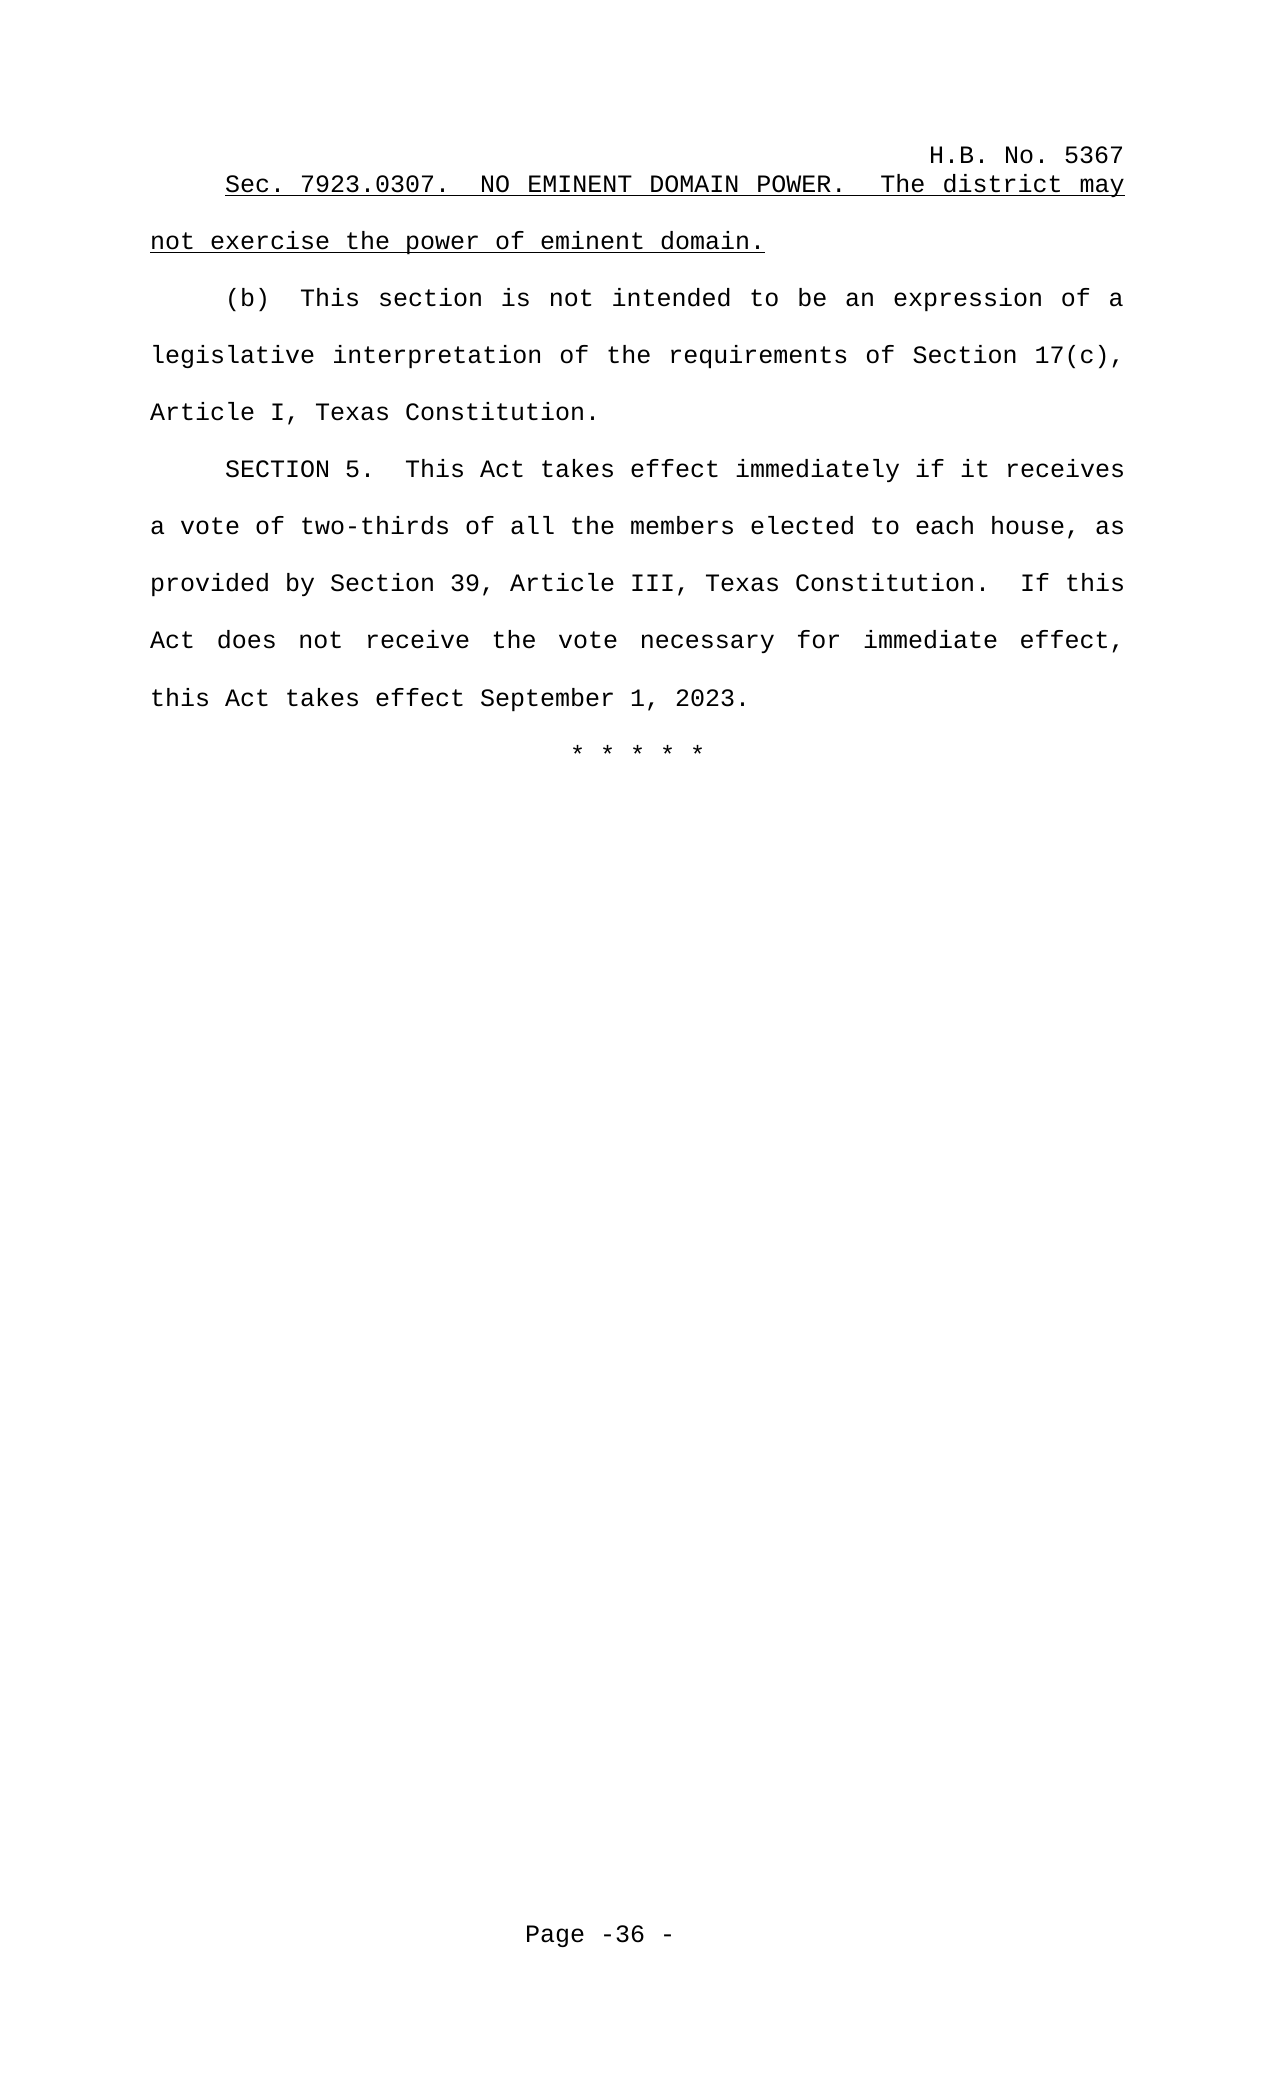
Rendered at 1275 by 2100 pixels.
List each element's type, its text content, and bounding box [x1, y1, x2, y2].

text * * * * * [150, 742, 1125, 771]
text Sec. 7923.0307. NO EMINENT DOMAIN POWER. The district may not exercise the power of eminent domain. [150, 171, 1125, 257]
text (b) This section is not intended to be an expression of a legislative interpretation of the requirements of Section 17(c), Article I, Texas Constitution. [150, 285, 1125, 428]
text SECTION 5. This Act takes effect immediately if it receives a vote of two-thirds of all the members elected to each house, as provided by Section 39, Article III, Texas Constitution. If this Act does not receive the vote necessary for immediate effect, this Act takes effect September 1, 2023. [150, 457, 1125, 713]
